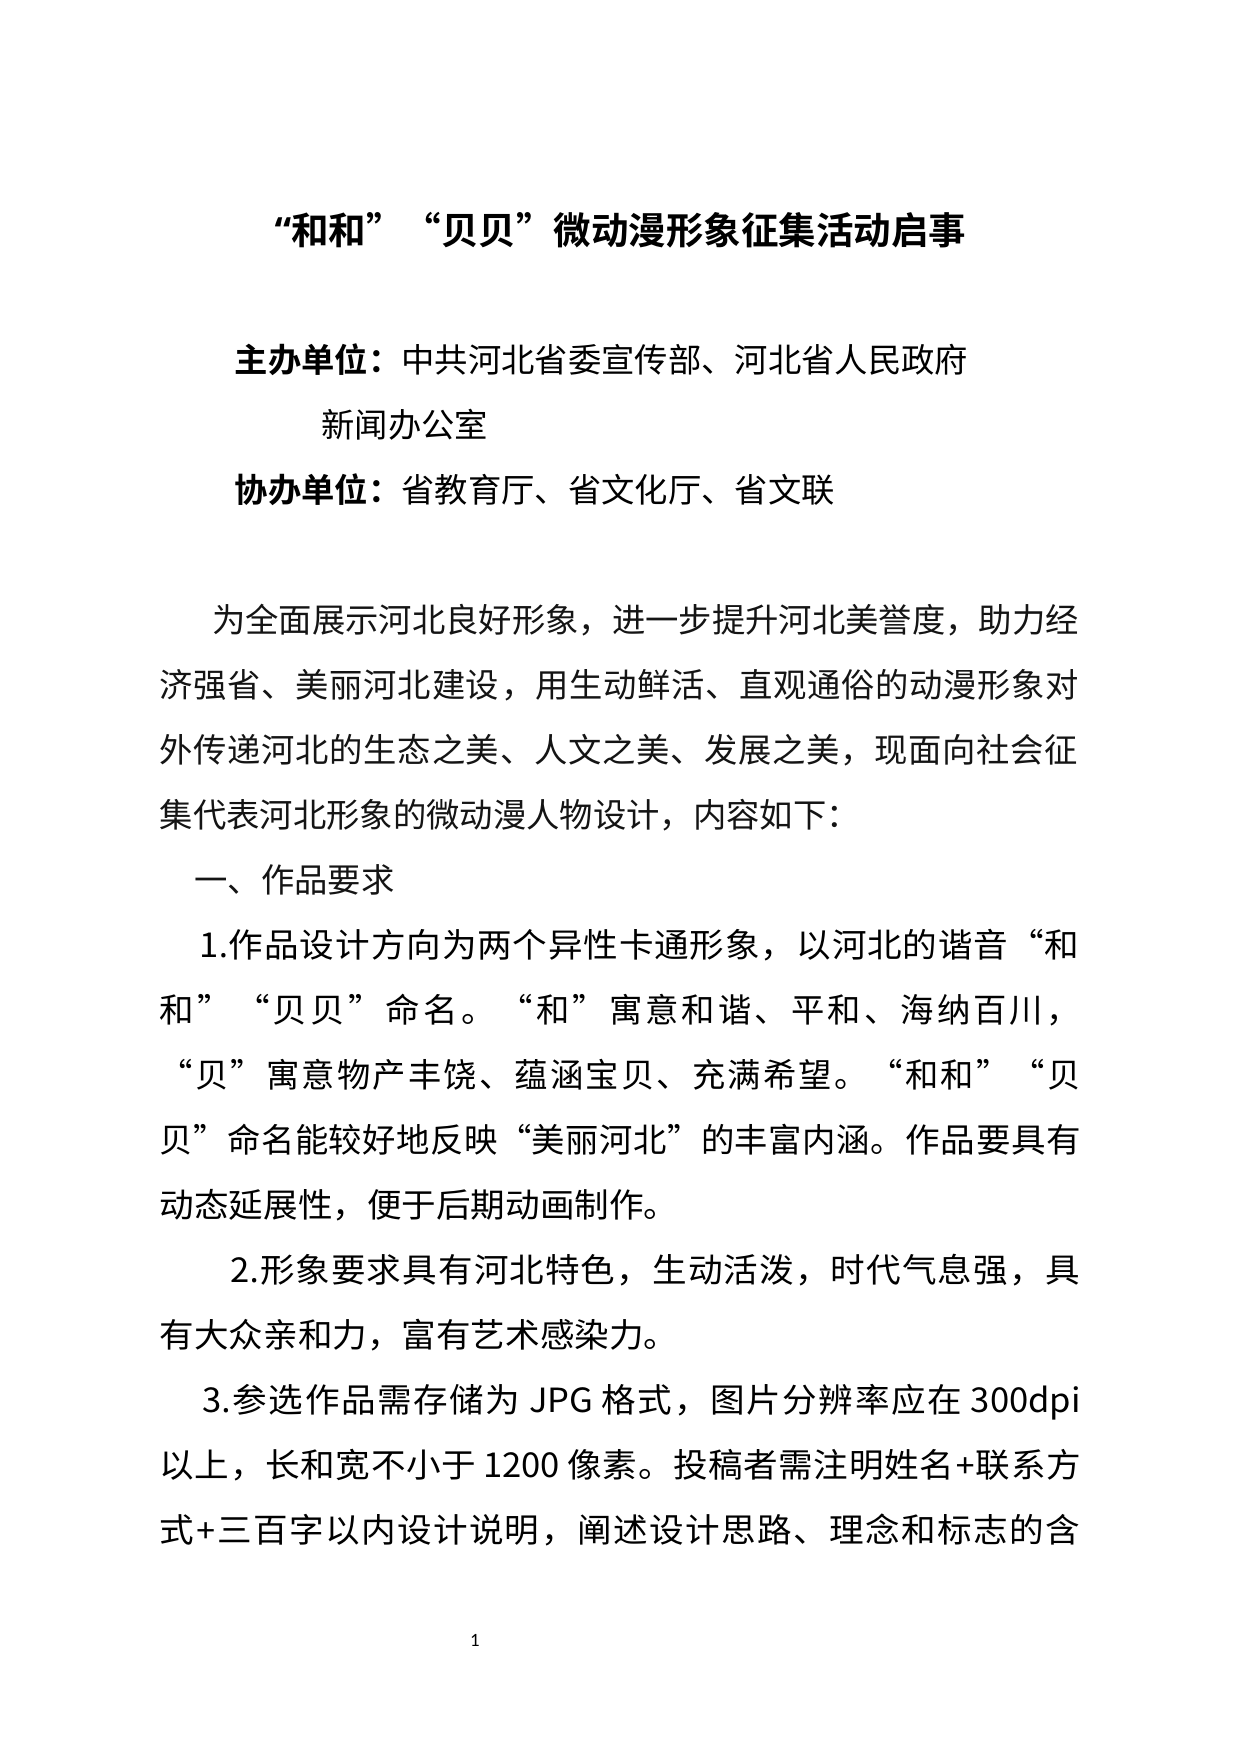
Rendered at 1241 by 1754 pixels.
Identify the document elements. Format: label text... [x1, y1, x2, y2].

text 1.作品设计方向为两个异性卡通形象，以河北的谐音“和和”“贝贝”命名。“和”寓意和谐、平和、海纳百川，“贝”寓意物产丰饶、蕴涵宝贝、充满希望。“和和”“贝贝”命名能较好地反映“美丽河北”的丰富内涵。作品要具有动态延展性，便于后期动画制作。 [159, 911, 1081, 1236]
text “和和”“贝贝”微动漫形象征集活动启事 [159, 196, 1081, 261]
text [159, 1236, 1081, 1561]
text 新闻办公室 [159, 391, 1081, 456]
text 协办单位：省教育厅、省文化厅、省文联 [159, 456, 1081, 521]
text 为全面展示河北良好形象，进一步提升河北美誉度，助力经济强省、美丽河北建设，用生动鲜活、直观通俗的动漫形象对外传递河北的生态之美、人文之美、发展之美，现面向社会征集代表河北形象的微动漫人物设计，内容如下： [159, 586, 1081, 846]
text 主办单位：中共河北省委宣传部、河北省人民政府 [159, 326, 1081, 391]
text 一、作品要求 [159, 846, 1081, 911]
